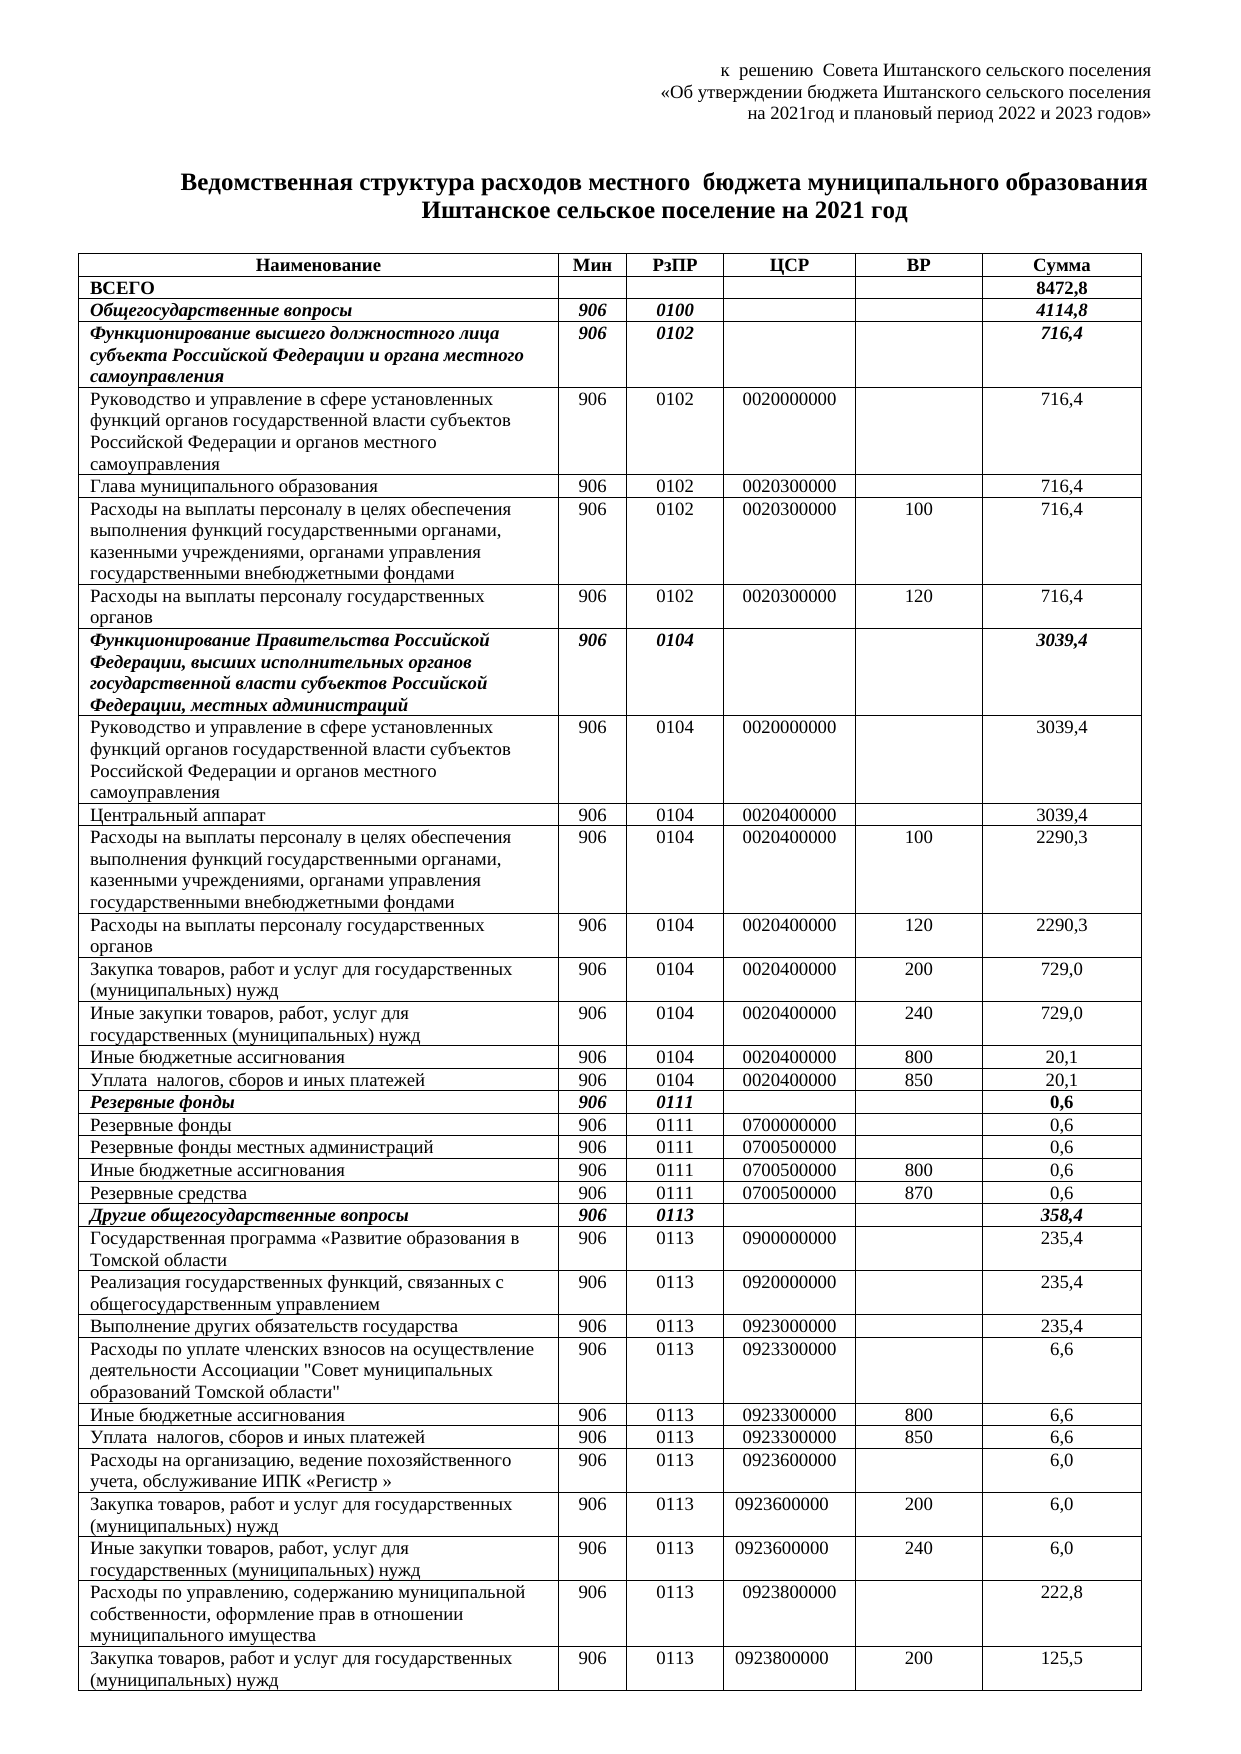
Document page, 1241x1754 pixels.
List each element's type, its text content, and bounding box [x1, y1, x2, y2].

table_cell 906 [559, 388, 626, 474]
table_cell 0102 [627, 585, 723, 628]
table_cell [724, 299, 855, 321]
table_cell 0113 [627, 1315, 723, 1337]
table_cell Расходы на выплаты персоналу государственных органов [79, 585, 558, 628]
table_cell 0113 [627, 1271, 723, 1314]
table_cell 0111 [627, 1182, 723, 1203]
table_cell 0020400000 [724, 826, 855, 912]
table_cell 0102 [627, 388, 723, 474]
table_cell 100 [856, 498, 982, 584]
table_cell 0900000000 [724, 1227, 855, 1270]
table_cell 6,6 [983, 1404, 1141, 1425]
table_cell [856, 716, 982, 803]
table_cell 0,6 [983, 1182, 1141, 1203]
table_cell 729,0 [983, 1002, 1141, 1045]
table_cell [856, 1315, 982, 1337]
table_cell Закупка товаров, работ и услуг для государственных (муниципальных) нужд [79, 1493, 558, 1536]
table_cell 850 [856, 1069, 982, 1090]
table_cell 0111 [627, 1159, 723, 1181]
table_cell 0104 [627, 629, 723, 715]
table_cell 0020400000 [724, 914, 855, 957]
table_cell 0020000000 [724, 388, 855, 474]
table_cell Иные бюджетные ассигнования [79, 1404, 558, 1425]
table_cell Уплата налогов, сборов и иных платежей [79, 1069, 558, 1090]
table_cell 0104 [627, 958, 723, 1001]
table_cell 716,4 [983, 388, 1141, 474]
table_cell 222,8 [983, 1581, 1141, 1646]
table_cell 906 [559, 1449, 626, 1492]
table_cell Руководство и управление в сфере установленных функций органов государственной власти субъектов Российской Федерации и органов местного самоуправления [79, 716, 558, 803]
table_cell [856, 322, 982, 387]
table_cell 0700000000 [724, 1114, 855, 1135]
table_cell [856, 1581, 982, 1646]
table_cell 8472,8 [983, 277, 1141, 298]
table_cell 850 [856, 1426, 982, 1448]
table_cell 0923800000 [724, 1647, 855, 1690]
table_cell 0,6 [983, 1091, 1141, 1113]
table_cell 800 [856, 1046, 982, 1068]
table_cell 0104 [627, 716, 723, 803]
table_cell 0113 [627, 1581, 723, 1646]
table_cell Расходы по уплате членских взносов на осуществление деятельности Ассоциации "Совет муниципальных образований Томской области" [79, 1338, 558, 1402]
table_cell 906 [559, 1338, 626, 1402]
table_cell 906 [559, 1182, 626, 1203]
table_cell [856, 277, 982, 298]
table_cell ВСЕГО [79, 277, 558, 298]
table_cell 0020300000 [724, 475, 855, 497]
table_cell 800 [856, 1159, 982, 1181]
table_cell 3039,4 [983, 804, 1141, 825]
table_cell 0020300000 [724, 498, 855, 584]
table_cell 0923300000 [724, 1338, 855, 1402]
table_cell 4114,8 [983, 299, 1141, 321]
table_cell 6,0 [983, 1449, 1141, 1492]
table_cell Иные закупки товаров, работ, услуг для государственных (муниципальных) нужд [79, 1002, 558, 1045]
table_cell [856, 1136, 982, 1158]
table_cell 0,6 [983, 1159, 1141, 1181]
table_cell Резервные фонды [79, 1114, 558, 1135]
table_cell Расходы на выплаты персоналу в целях обеспечения выполнения функций государственными органами, казенными учреждениями, органами управления государственными внебюджетными фондами [79, 498, 558, 584]
table_cell Иные бюджетные ассигнования [79, 1046, 558, 1068]
table_cell Иные закупки товаров, работ, услуг для государственных (муниципальных) нужд [79, 1537, 558, 1580]
table_cell 906 [559, 1647, 626, 1690]
table_cell 20,1 [983, 1069, 1141, 1090]
table_cell 906 [559, 1002, 626, 1045]
table_cell 906 [559, 1426, 626, 1448]
table_cell Руководство и управление в сфере установленных функций органов государственной власти субъектов Российской Федерации и органов местного самоуправления [79, 388, 558, 474]
table_header Мин [559, 254, 626, 276]
table_cell [856, 388, 982, 474]
table_header ЦСР [724, 254, 855, 276]
table_cell 120 [856, 914, 982, 957]
table_cell Резервные средства [79, 1182, 558, 1203]
table_cell 6,6 [983, 1426, 1141, 1448]
table_cell 0020400000 [724, 958, 855, 1001]
table_cell Расходы по управлению, содержанию муниципальной собственности, оформление прав в отношении муниципального имущества [79, 1581, 558, 1646]
table_cell Закупка товаров, работ и услуг для государственных (муниципальных) нужд [79, 1647, 558, 1690]
table_cell 6,0 [983, 1493, 1141, 1536]
table_cell 3039,4 [983, 716, 1141, 803]
table_cell [724, 629, 855, 715]
table_cell 906 [559, 1136, 626, 1158]
table_cell Расходы на выплаты персоналу в целях обеспечения выполнения функций государственными органами, казенными учреждениями, органами управления государственными внебюджетными фондами [79, 826, 558, 912]
table_cell 3039,4 [983, 629, 1141, 715]
table_cell 906 [559, 1537, 626, 1580]
table_cell 0104 [627, 1046, 723, 1068]
table_cell 906 [559, 299, 626, 321]
table_header ВР [856, 254, 982, 276]
table_cell 0111 [627, 1091, 723, 1113]
table_cell Реализация государственных функций, связанных с общегосударственным управлением [79, 1271, 558, 1314]
table_cell [724, 1204, 855, 1226]
table_cell [856, 629, 982, 715]
table_cell 0700500000 [724, 1136, 855, 1158]
table_cell 0113 [627, 1404, 723, 1425]
table_cell 0,6 [983, 1114, 1141, 1135]
table_cell [856, 1204, 982, 1226]
table_cell 906 [559, 1069, 626, 1090]
text «Об утверждении бюджета Иштанского сельского поселения [177, 81, 1152, 102]
table_cell 235,4 [983, 1315, 1141, 1337]
table_cell Уплата налогов, сборов и иных платежей [79, 1426, 558, 1448]
table_cell 2290,3 [983, 826, 1141, 912]
table_cell 6,0 [983, 1537, 1141, 1580]
table_cell 0113 [627, 1537, 723, 1580]
table_cell 358,4 [983, 1204, 1141, 1226]
table_cell 125,5 [983, 1647, 1141, 1690]
table_cell 0104 [627, 804, 723, 825]
table_cell 20,1 [983, 1046, 1141, 1068]
table_cell 0113 [627, 1227, 723, 1270]
table_cell Выполнение других обязательств государства [79, 1315, 558, 1337]
table_cell [856, 1114, 982, 1135]
table_cell 0113 [627, 1338, 723, 1402]
table_cell 0923300000 [724, 1426, 855, 1448]
table_cell 716,4 [983, 498, 1141, 584]
table_cell 6,6 [983, 1338, 1141, 1402]
table_cell 906 [559, 1271, 626, 1314]
table_cell 716,4 [983, 585, 1141, 628]
table_cell 0113 [627, 1204, 723, 1226]
table_cell 800 [856, 1404, 982, 1425]
table_cell 0104 [627, 1002, 723, 1045]
table_cell Расходы на организацию, ведение похозяйственного учета, обслуживание ИПК «Регистр » [79, 1449, 558, 1492]
text на 2021год и плановый период 2022 и 2023 годов» [177, 102, 1152, 124]
table_cell 120 [856, 585, 982, 628]
table_cell 906 [559, 1046, 626, 1068]
table_cell 200 [856, 958, 982, 1001]
table_cell [856, 1091, 982, 1113]
table_cell 0102 [627, 322, 723, 387]
table_cell 2290,3 [983, 914, 1141, 957]
table_cell 0020400000 [724, 804, 855, 825]
table_cell 100 [856, 826, 982, 912]
table_cell 0113 [627, 1493, 723, 1536]
table_cell 906 [559, 1114, 626, 1135]
table_cell 0020400000 [724, 1002, 855, 1045]
table_cell [559, 277, 626, 298]
table_cell 906 [559, 1227, 626, 1270]
table_cell Расходы на выплаты персоналу государственных органов [79, 914, 558, 957]
table_cell 0102 [627, 475, 723, 497]
table_cell 0111 [627, 1114, 723, 1135]
table_cell Глава муниципального образования [79, 475, 558, 497]
table_cell 906 [559, 914, 626, 957]
table_cell 906 [559, 1581, 626, 1646]
table_cell 906 [559, 1091, 626, 1113]
table_cell 0020400000 [724, 1046, 855, 1068]
table_cell 729,0 [983, 958, 1141, 1001]
table_cell [856, 1271, 982, 1314]
table_cell [856, 804, 982, 825]
table_cell 0923600000 [724, 1493, 855, 1536]
table_cell 0020300000 [724, 585, 855, 628]
table_cell 0,6 [983, 1136, 1141, 1158]
table_cell Функционирование Правительства Российской Федерации, высших исполнительных органов государственной власти субъектов Российской Федерации, местных администраций [79, 629, 558, 715]
table_cell Общегосударственные вопросы [79, 299, 558, 321]
table_cell 906 [559, 1315, 626, 1337]
text к решению Совета Иштанского сельского поселения [177, 59, 1152, 81]
table_cell Другие общегосударственные вопросы [79, 1204, 558, 1226]
table_cell 906 [559, 1159, 626, 1181]
table_cell 235,4 [983, 1227, 1141, 1270]
table_cell 906 [559, 1204, 626, 1226]
table_cell 0100 [627, 299, 723, 321]
table_cell 0104 [627, 1069, 723, 1090]
table_cell Иные бюджетные ассигнования [79, 1159, 558, 1181]
table_cell Закупка товаров, работ и услуг для государственных (муниципальных) нужд [79, 958, 558, 1001]
table_cell 0104 [627, 914, 723, 957]
table_header Сумма [983, 254, 1141, 276]
text Ведомственная структура расходов местного бюджета муниципального образования Иштанское сельское поселение на 2021 год [177, 167, 1152, 224]
table_cell 0923300000 [724, 1404, 855, 1425]
table_cell 906 [559, 826, 626, 912]
table_cell 716,4 [983, 475, 1141, 497]
table_cell 906 [559, 804, 626, 825]
table_cell 0923000000 [724, 1315, 855, 1337]
table_cell [856, 1227, 982, 1270]
table_cell 0113 [627, 1449, 723, 1492]
table_cell [856, 1338, 982, 1402]
table_cell 906 [559, 1404, 626, 1425]
table_cell 200 [856, 1647, 982, 1690]
table_cell [856, 1449, 982, 1492]
table_cell 906 [559, 475, 626, 497]
table_cell 0111 [627, 1136, 723, 1158]
table_cell 235,4 [983, 1271, 1141, 1314]
table_cell 0923800000 [724, 1581, 855, 1646]
table_cell Резервные фонды [79, 1091, 558, 1113]
table_header Наименование [79, 254, 558, 276]
table_cell 906 [559, 585, 626, 628]
table_cell 716,4 [983, 322, 1141, 387]
table_cell 906 [559, 498, 626, 584]
table_cell Центральный аппарат [79, 804, 558, 825]
table_cell 906 [559, 716, 626, 803]
table_cell 906 [559, 322, 626, 387]
table_cell 0920000000 [724, 1271, 855, 1314]
table_cell [856, 475, 982, 497]
table_cell 0700500000 [724, 1182, 855, 1203]
table_cell 0700500000 [724, 1159, 855, 1181]
table_cell 0020400000 [724, 1069, 855, 1090]
table_cell [724, 322, 855, 387]
table_cell Государственная программа «Развитие образования в Томской области [79, 1227, 558, 1270]
table_header РзПР [627, 254, 723, 276]
table_cell 0113 [627, 1426, 723, 1448]
table_cell 870 [856, 1182, 982, 1203]
table_cell [724, 277, 855, 298]
table_cell 200 [856, 1493, 982, 1536]
table_cell Функционирование высшего должностного лица субъекта Российской Федерации и органа местного самоуправления [79, 322, 558, 387]
table_cell 906 [559, 629, 626, 715]
table_cell 240 [856, 1002, 982, 1045]
table_cell 0923600000 [724, 1537, 855, 1580]
table_cell 0020000000 [724, 716, 855, 803]
table_cell 0113 [627, 1647, 723, 1690]
table_cell 0923600000 [724, 1449, 855, 1492]
table_cell 0104 [627, 826, 723, 912]
table_cell 240 [856, 1537, 982, 1580]
table_cell [627, 277, 723, 298]
table_cell 0102 [627, 498, 723, 584]
table_cell 906 [559, 958, 626, 1001]
table_cell 906 [559, 1493, 626, 1536]
table_cell Резервные фонды местных администраций [79, 1136, 558, 1158]
table_cell [724, 1091, 855, 1113]
table_cell [856, 299, 982, 321]
